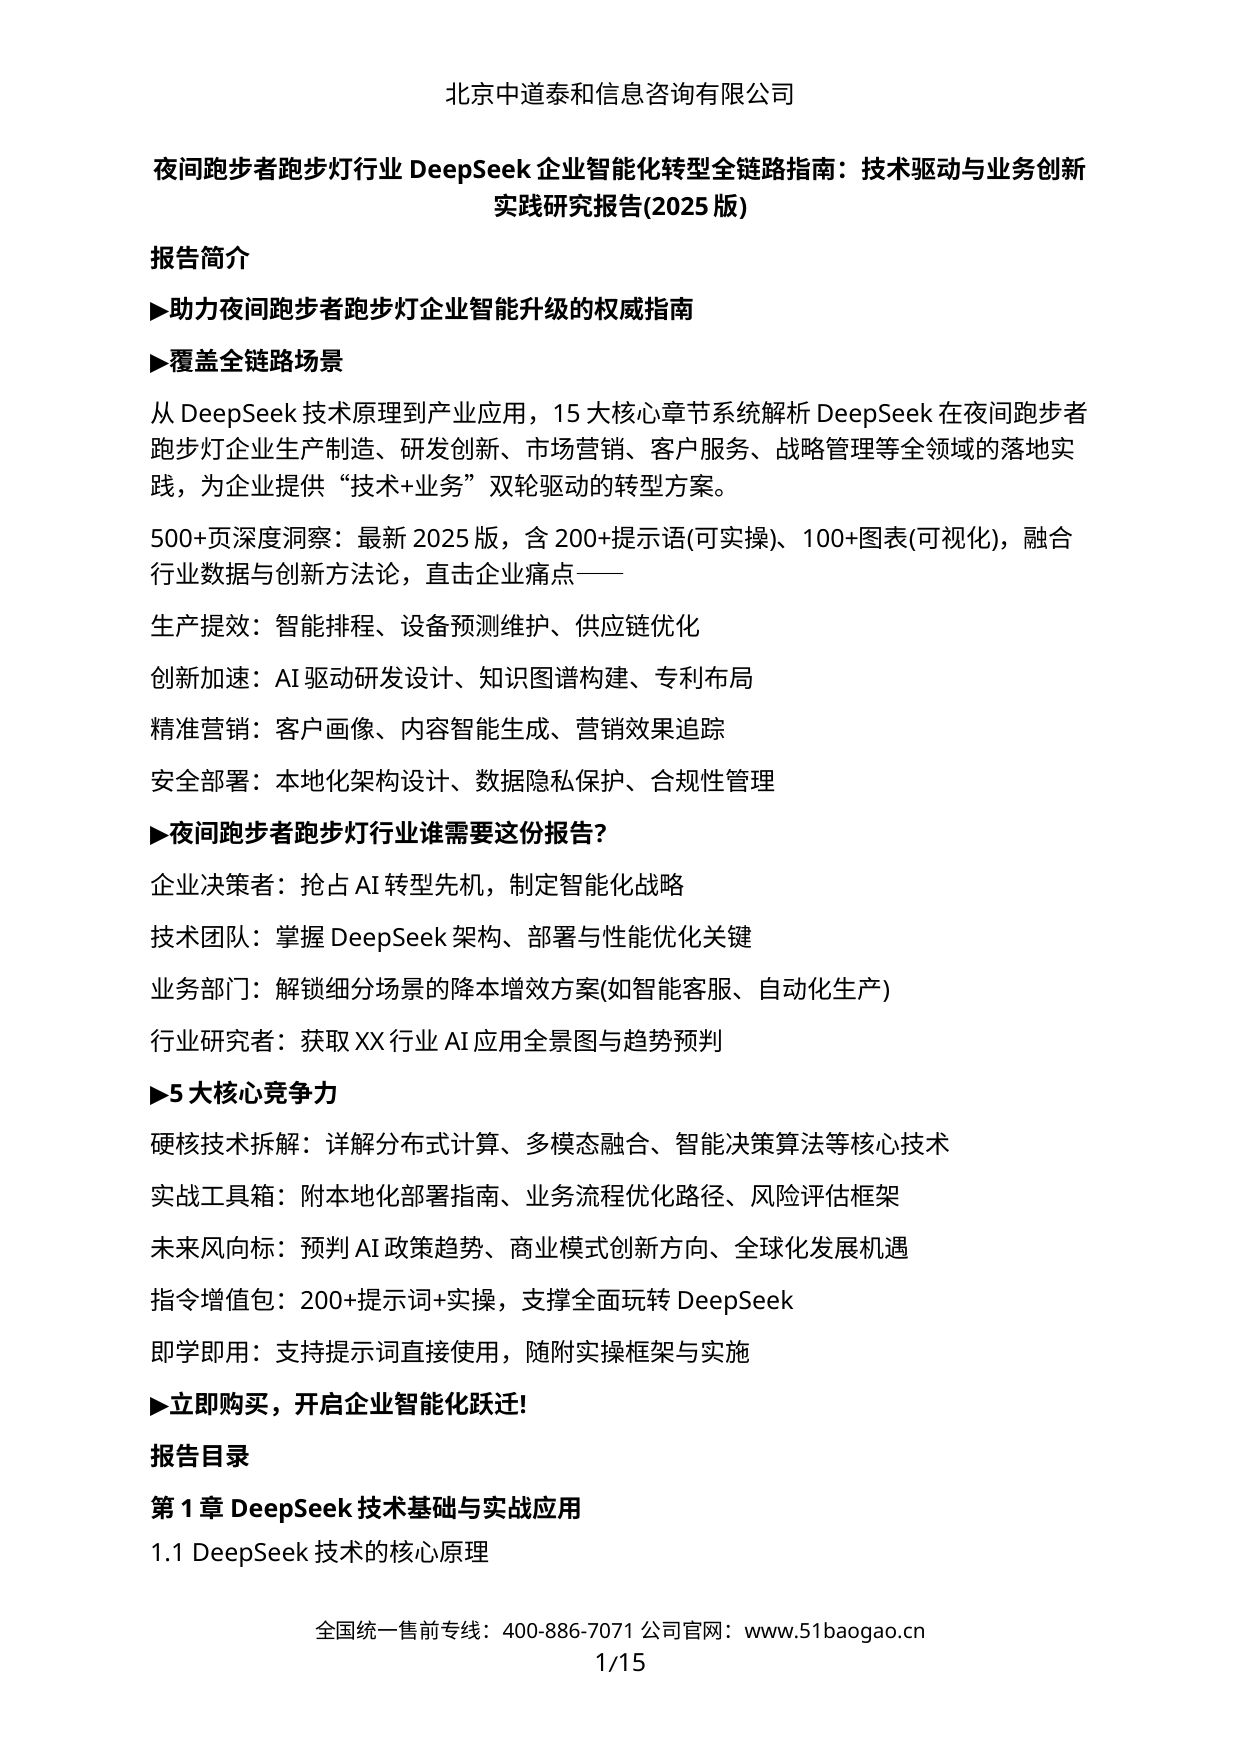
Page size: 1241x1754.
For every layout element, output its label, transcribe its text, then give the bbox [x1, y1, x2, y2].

text ▶助力夜间跑步者跑步灯企业智能升级的权威指南 [150, 290, 1090, 326]
text 指令增值包：200+提示词+实操，支撑全面玩转DeepSeek [150, 1281, 1090, 1317]
text 创新加速：AI驱动研发设计、知识图谱构建、专利布局 [150, 658, 1090, 694]
text 行业研究者：获取XX行业AI应用全景图与趋势预判 [150, 1021, 1090, 1057]
text 未来风向标：预判AI政策趋势、商业模式创新方向、全球化发展机遇 [150, 1229, 1090, 1265]
text ▶立即购买，开启企业智能化跃迁! [150, 1384, 1090, 1421]
text ▶覆盖全链路场景 [150, 342, 1090, 378]
text 企业决策者：抢占AI转型先机，制定智能化战略 [150, 866, 1090, 902]
text ▶夜间跑步者跑步灯行业谁需要这份报告? [150, 814, 1090, 850]
text 从DeepSeek技术原理到产业应用，15大核心章节系统解析DeepSeek在夜间跑步者跑步灯企业生产制造、研发创新、市场营销、客户服务、战略管理等全领域的落地实践，为企业提供“技术+业务”双轮驱动的转型方案。 [150, 394, 1090, 502]
text 硬核技术拆解：详解分布式计算、多模态融合、智能决策算法等核心技术 [150, 1125, 1090, 1161]
text 报告目录 [150, 1436, 1090, 1472]
text 实战工具箱：附本地化部署指南、业务流程优化路径、风险评估框架 [150, 1177, 1090, 1213]
text 精准营销：客户画像、内容智能生成、营销效果追踪 [150, 710, 1090, 746]
text 生产提效：智能排程、设备预测维护、供应链优化 [150, 606, 1090, 642]
text ▶5大核心竞争力 [150, 1073, 1090, 1109]
text 报告简介 [150, 238, 1090, 274]
text 即学即用：支持提示词直接使用，随附实操框架与实施 [150, 1332, 1090, 1369]
text 第1章 DeepSeek技术基础与实战应用 [150, 1488, 1090, 1524]
text 安全部署：本地化架构设计、数据隐私保护、合规性管理 [150, 762, 1090, 798]
text 技术团队：掌握DeepSeek架构、部署与性能优化关键 [150, 917, 1090, 954]
text 500+页深度洞察：最新2025版，含200+提示语(可实操)、100+图表(可视化)，融合行业数据与创新方法论，直击企业痛点—— [150, 518, 1090, 591]
text 业务部门：解锁细分场景的降本增效方案(如智能客服、自动化生产) [150, 969, 1090, 1006]
text 1.1 DeepSeek技术的核心原理 [150, 1532, 1090, 1568]
text 夜间跑步者跑步灯行业DeepSeek企业智能化转型全链路指南：技术驱动与业务创新实践研究报告(2025版) [150, 150, 1090, 222]
